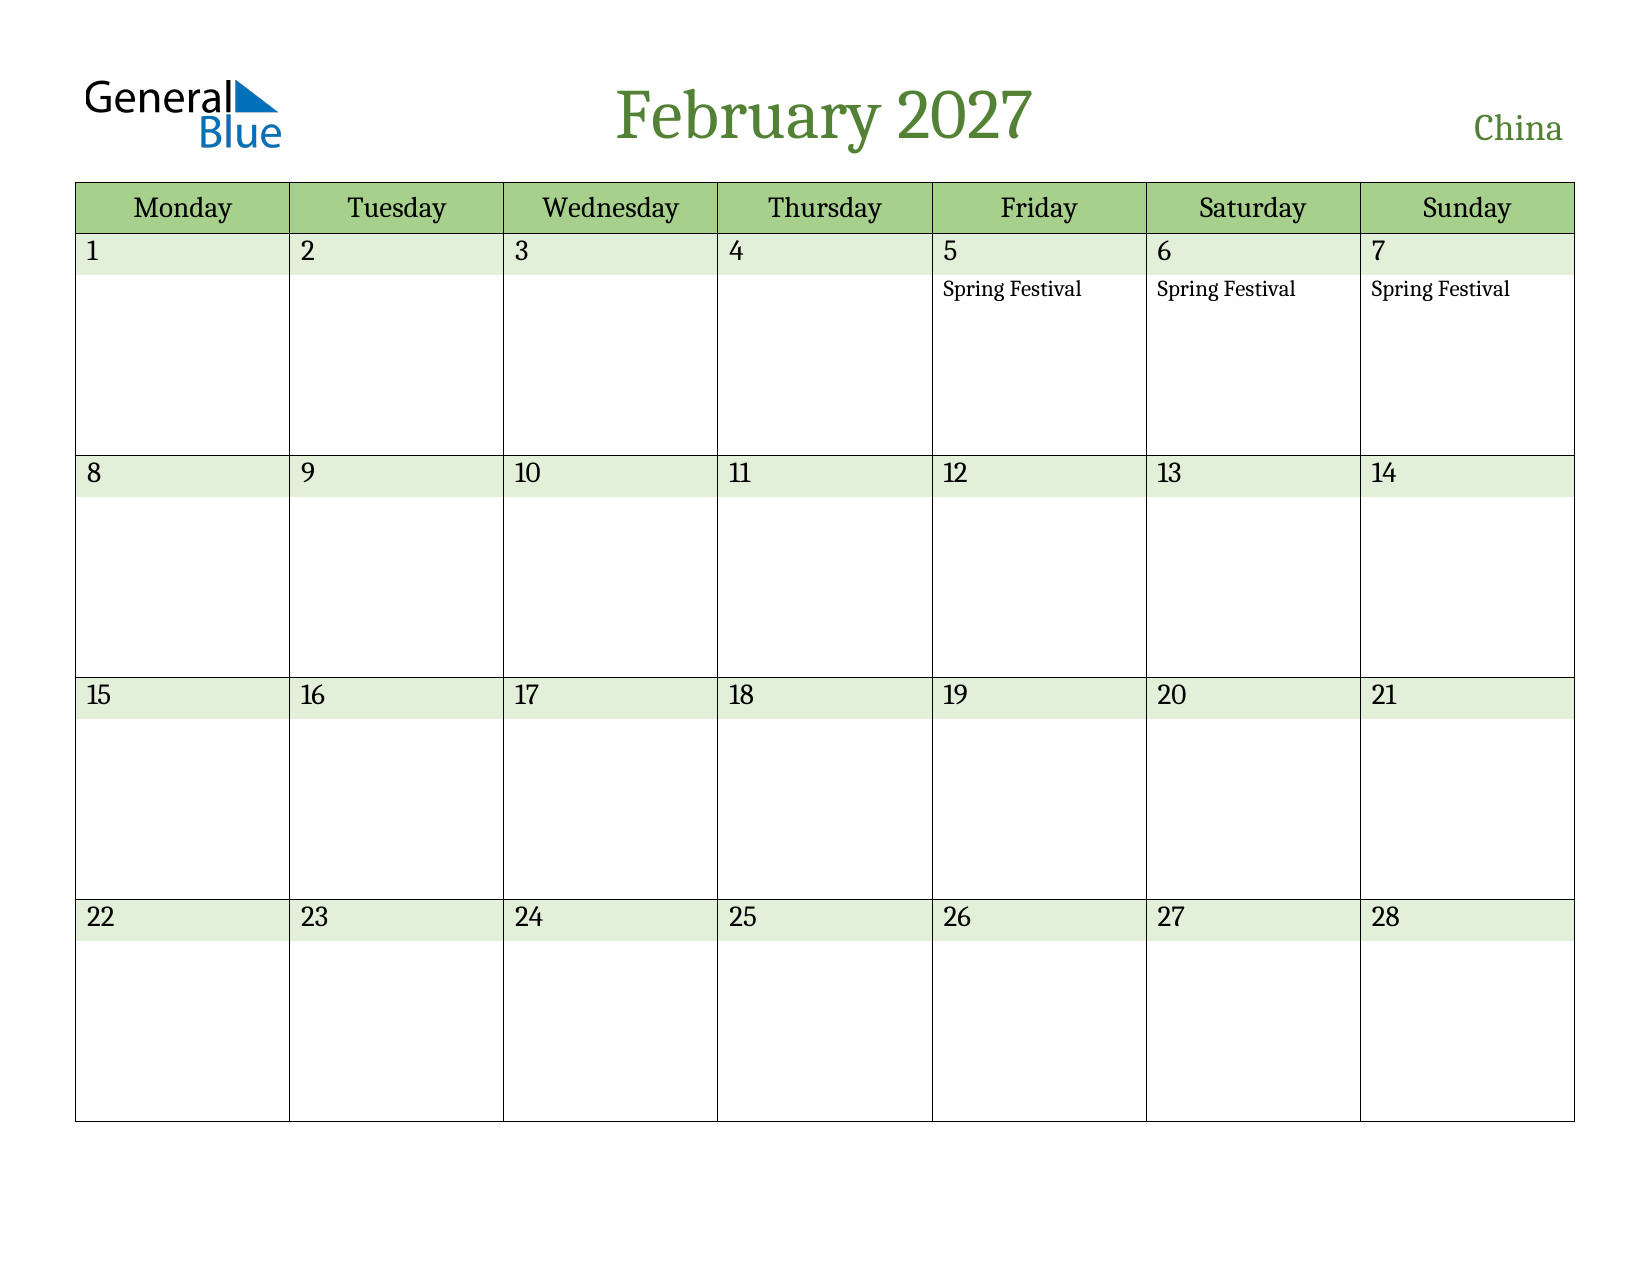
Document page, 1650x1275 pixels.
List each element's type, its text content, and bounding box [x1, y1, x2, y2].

table_cell 12 [933, 456, 1146, 497]
table_cell [1361, 941, 1574, 1121]
table_cell [1147, 497, 1360, 677]
table_cell 25 [718, 900, 932, 941]
table_cell [290, 941, 503, 1121]
table_cell 15 [76, 678, 289, 719]
table_cell [1361, 719, 1574, 899]
table_cell [76, 275, 289, 455]
table_cell 10 [504, 456, 717, 497]
table_cell [933, 719, 1146, 899]
table_cell Spring Festival [933, 275, 1146, 455]
table_cell [76, 719, 289, 899]
table_cell 18 [718, 678, 932, 719]
table_cell [718, 497, 932, 677]
table_cell 13 [1147, 456, 1360, 497]
table_cell Spring Festival [1147, 275, 1360, 455]
table_header [76, 75, 503, 182]
table_cell [290, 497, 503, 677]
table_cell 28 [1361, 900, 1574, 941]
table_cell 27 [1147, 900, 1360, 941]
table_cell Monday [76, 183, 289, 233]
table_cell 2 [290, 234, 503, 275]
table_cell 21 [1361, 678, 1574, 719]
table_cell 19 [933, 678, 1146, 719]
table_cell Thursday [718, 183, 932, 233]
table_cell 26 [933, 900, 1146, 941]
table_cell 22 [76, 900, 289, 941]
table_cell 5 [933, 234, 1146, 275]
table_cell [504, 497, 717, 677]
table_cell [290, 719, 503, 899]
table_cell 23 [290, 900, 503, 941]
table_cell 11 [718, 456, 932, 497]
table_cell Friday [933, 183, 1146, 233]
table_cell [933, 497, 1146, 677]
table_cell 14 [1361, 456, 1574, 497]
table_cell [933, 941, 1146, 1121]
table_cell [76, 941, 289, 1121]
table_header February 2027 [504, 75, 1146, 182]
table_cell [718, 275, 932, 455]
table_cell Sunday [1361, 183, 1574, 233]
table_cell 1 [76, 234, 289, 275]
table_cell 3 [504, 234, 717, 275]
table_cell 4 [718, 234, 932, 275]
table_cell [1361, 497, 1574, 677]
table_cell [76, 497, 289, 677]
table_cell 8 [76, 456, 289, 497]
table_cell [504, 719, 717, 899]
table_cell 17 [504, 678, 717, 719]
table_cell Wednesday [504, 183, 717, 233]
table_cell Tuesday [290, 183, 503, 233]
table_cell [290, 275, 503, 455]
table_cell 24 [504, 900, 717, 941]
table_cell [718, 719, 932, 899]
table_cell [504, 275, 717, 455]
table_cell [718, 941, 932, 1121]
table_cell 20 [1147, 678, 1360, 719]
table_header China [1146, 75, 1574, 182]
table_cell 7 [1361, 234, 1574, 275]
picture [86, 80, 281, 148]
table_cell [504, 941, 717, 1121]
table_cell 6 [1147, 234, 1360, 275]
table_cell 16 [290, 678, 503, 719]
table_cell 9 [290, 456, 503, 497]
table_cell Saturday [1147, 183, 1360, 233]
table_cell [1147, 719, 1360, 899]
table_cell Spring Festival [1361, 275, 1574, 455]
table_cell [1147, 941, 1360, 1121]
